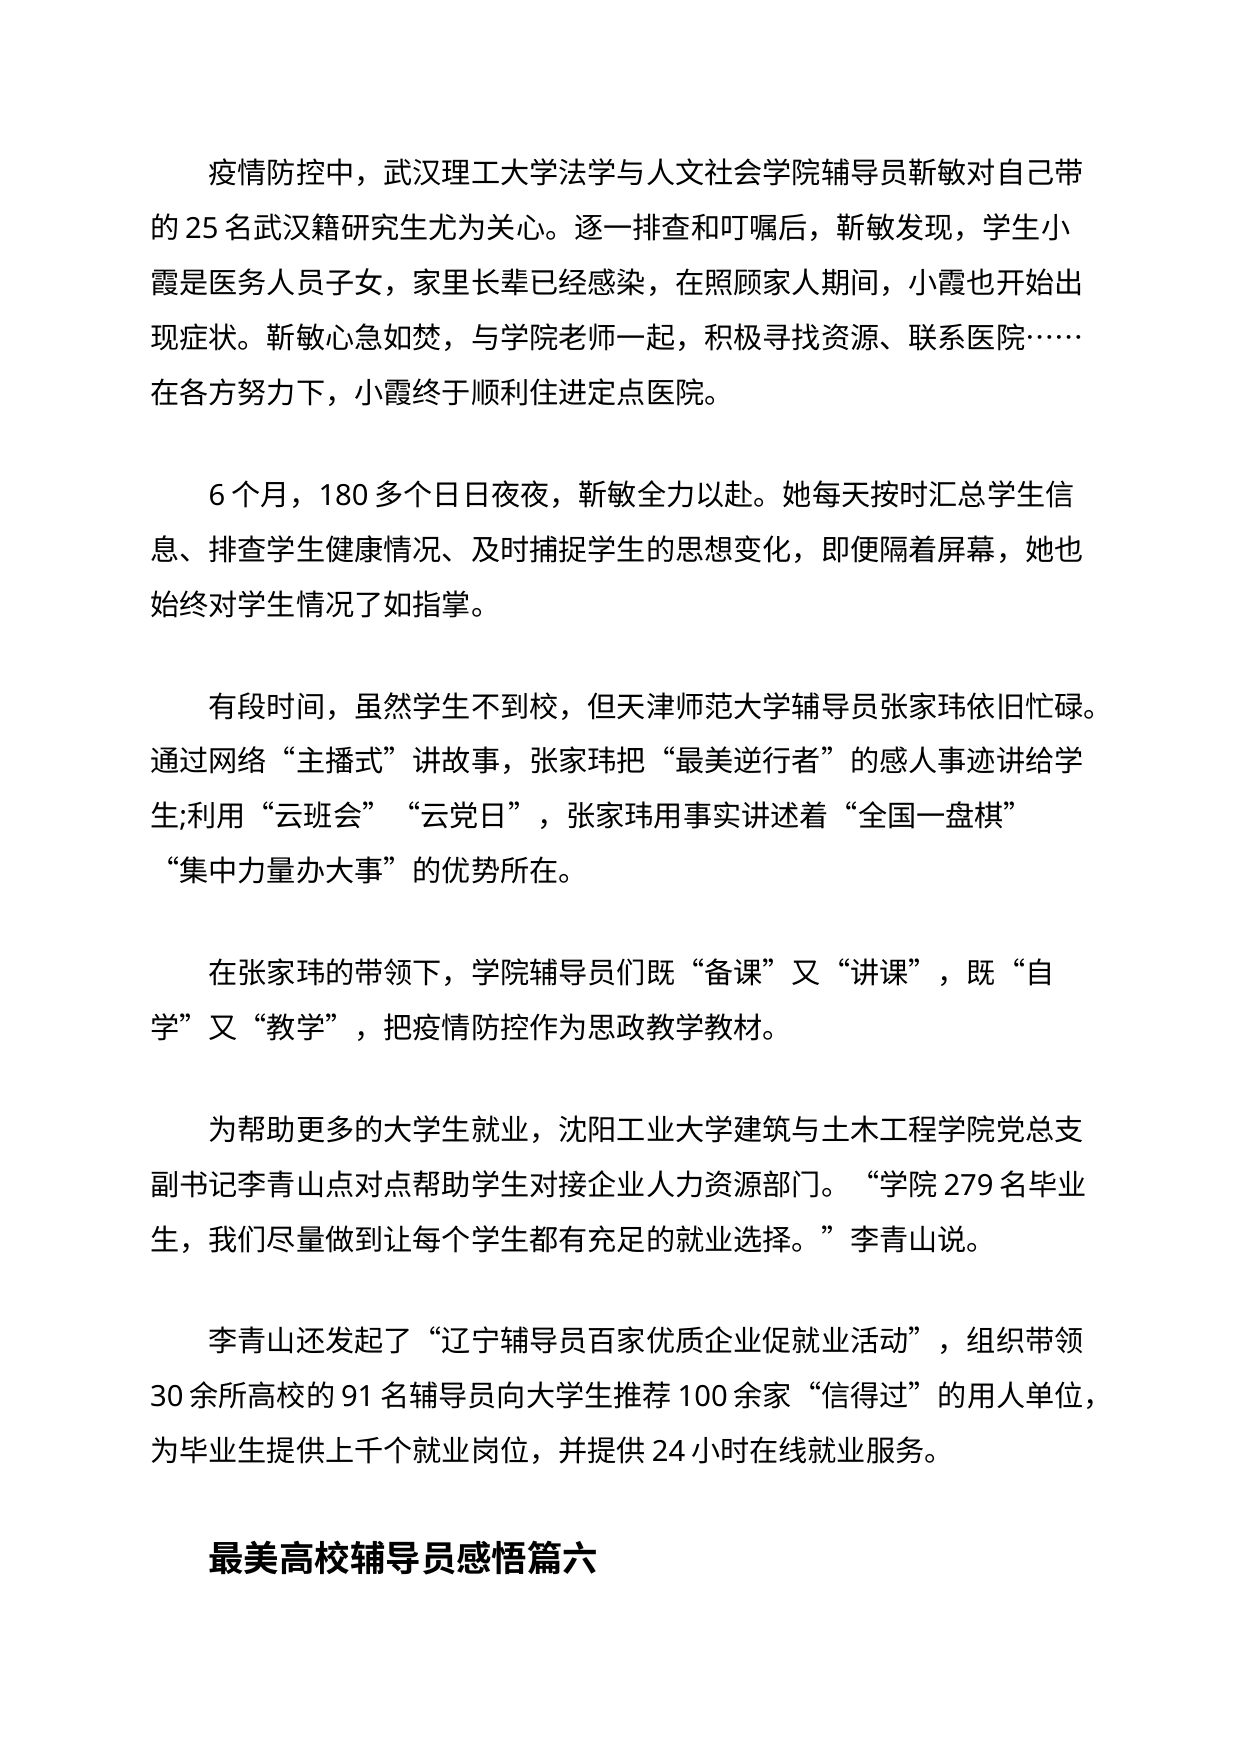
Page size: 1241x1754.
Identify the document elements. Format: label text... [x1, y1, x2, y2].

text 最美高校辅导员感悟篇六 [150, 1530, 1090, 1581]
text 疫情防控中，武汉理工大学法学与人文社会学院辅导员靳敏对自己带的25名武汉籍研究生尤为关心。逐一排查和叮嘱后，靳敏发现，学生小霞是医务人员子女，家里长辈已经感染，在照顾家人期间，小霞也开始出现症状。靳敏心急如焚，与学院老师一起，积极寻找资源、联系医院……在各方努力下，小霞终于顺利住进定点医院。 [150, 150, 1090, 412]
text 李青山还发起了“辽宁辅导员百家优质企业促就业活动”，组织带领30余所高校的91名辅导员向大学生推荐100余家“信得过”的用人单位，为毕业生提供上千个就业岗位，并提供24小时在线就业服务。 [150, 1318, 1090, 1470]
text 在张家玮的带领下，学院辅导员们既“备课”又“讲课”，既“自学”又“教学”，把疫情防控作为思政教学教材。 [150, 950, 1090, 1047]
text 为帮助更多的大学生就业，沈阳工业大学建筑与土木工程学院党总支副书记李青山点对点帮助学生对接企业人力资源部门。“学院279名毕业生，我们尽量做到让每个学生都有充足的就业选择。”李青山说。 [150, 1106, 1090, 1258]
text 有段时间，虽然学生不到校，但天津师范大学辅导员张家玮依旧忙碌。通过网络“主播式”讲故事，张家玮把“最美逆行者”的感人事迹讲给学生;利用“云班会”“云党日”，张家玮用事实讲述着“全国一盘棋”“集中力量办大事”的优势所在。 [150, 683, 1090, 890]
text 6个月，180多个日日夜夜，靳敏全力以赴。她每天按时汇总学生信息、排查学生健康情况、及时捕捉学生的思想变化，即便隔着屏幕，她也始终对学生情况了如指掌。 [150, 471, 1090, 624]
